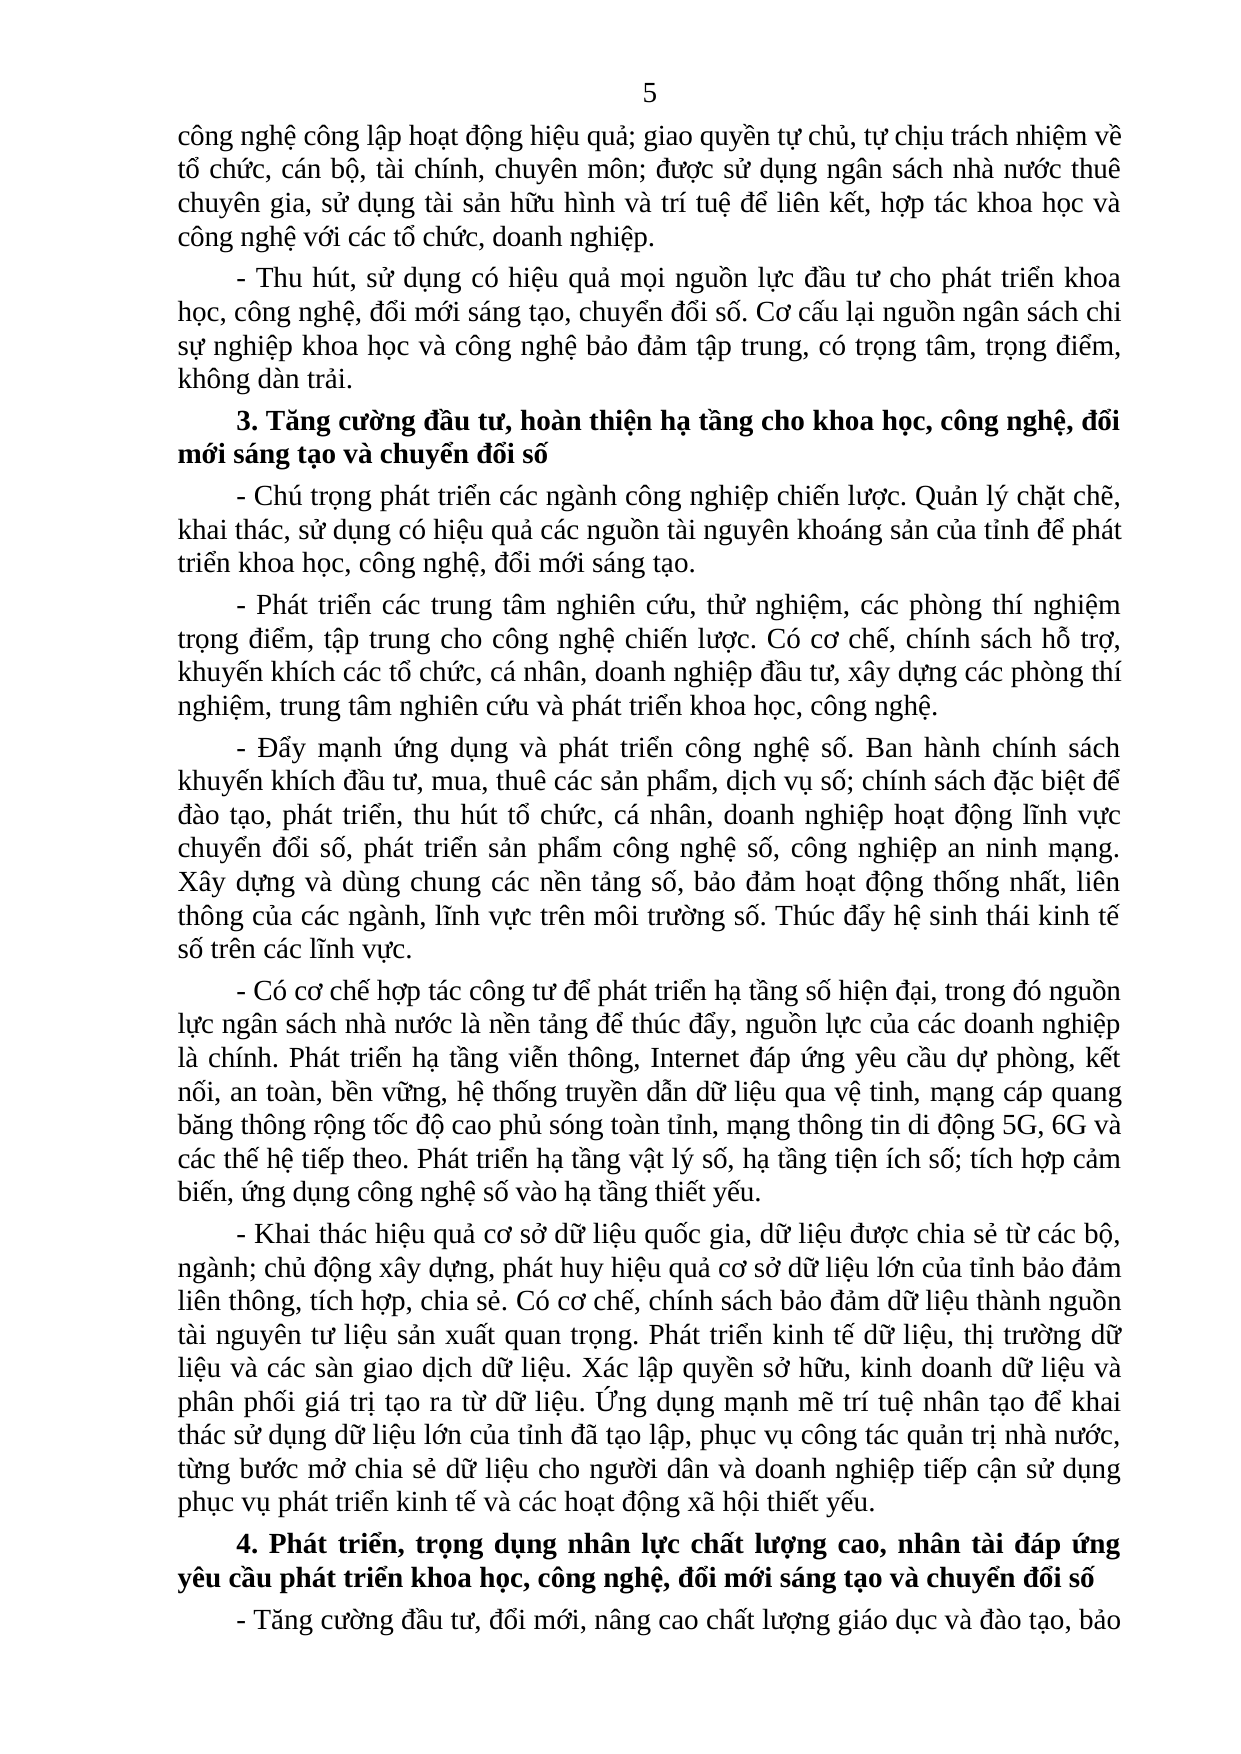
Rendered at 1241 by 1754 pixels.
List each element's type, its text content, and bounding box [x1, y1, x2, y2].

text - Thu hút, sử dụng có hiệu quả mọi nguồn lực đầu tư cho phát triển khoa học, công nghệ, đổi mới sáng tạo, chuyển đổi số. Cơ cấu lại nguồn ngân sách chi sự nghiệp khoa học và công nghệ bảo đảm tập trung, có trọng tâm, trọng điểm, không dàn trải. [177, 261, 1122, 395]
text - Có cơ chế hợp tác công tư để phát triển hạ tầng số hiện đại, trong đó nguồn lực ngân sách nhà nước là nền tảng để thúc đẩy, nguồn lực của các doanh nghiệp là chính. Phát triển hạ tầng viễn thông, Internet đáp ứng yêu cầu dự phòng, kết nối, an toàn, bền vững, hệ thống truyền dẫn dữ liệu qua vệ tinh, mạng cáp quang băng thông rộng tốc độ cao phủ sóng toàn tỉnh, mạng thông tin di động 5G, 6G và các thế hệ tiếp theo. Phát triển hạ tầng vật lý số, hạ tầng tiện ích số; tích hợp cảm biến, ứng dụng công nghệ số vào hạ tầng thiết yếu. [177, 973, 1122, 1208]
text 4. Phát triển, trọng dụng nhân lực chất lượng cao, nhân tài đáp ứng yêu cầu phát triển khoa học, công nghệ, đổi mới sáng tạo và chuyển đổi số [177, 1526, 1122, 1593]
text 3. Tăng cường đầu tư, hoàn thiện hạ tầng cho khoa học, công nghệ, đổi mới sáng tạo và chuyển đổi số [177, 403, 1122, 470]
text - Đẩy mạnh ứng dụng và phát triển công nghệ số. Ban hành chính sách khuyến khích đầu tư, mua, thuê các sản phẩm, dịch vụ số; chính sách đặc biệt để đào tạo, phát triển, thu hút tổ chức, cá nhân, doanh nghiệp hoạt động lĩnh vực chuyển đổi số, phát triển sản phẩm công nghệ số, công nghiệp an ninh mạng. Xây dựng và dùng chung các nền tảng số, bảo đảm hoạt động thống nhất, liên thông của các ngành, lĩnh vực trên môi trường số. Thúc đẩy hệ sinh thái kinh tế số trên các lĩnh vực. [177, 730, 1122, 965]
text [177, 1602, 1122, 1635]
text - Chú trọng phát triển các ngành công nghiệp chiến lược. Quản lý chặt chẽ, khai thác, sử dụng có hiệu quả các nguồn tài nguyên khoáng sản của tỉnh để phát triển khoa học, công nghệ, đổi mới sáng tạo. [177, 478, 1122, 579]
text - Phát triển các trung tâm nghiên cứu, thử nghiệm, các phòng thí nghiệm trọng điểm, tập trung cho công nghệ chiến lược. Có cơ chế, chính sách hỗ trợ, khuyến khích các tổ chức, cá nhân, doanh nghiệp đầu tư, xây dựng các phòng thí nghiệm, trung tâm nghiên cứu và phát triển khoa học, công nghệ. [177, 587, 1122, 722]
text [177, 118, 1122, 252]
text - Khai thác hiệu quả cơ sở dữ liệu quốc gia, dữ liệu được chia sẻ từ các bộ, ngành; chủ động xây dựng, phát huy hiệu quả cơ sở dữ liệu lớn của tỉnh bảo đảm liên thông, tích hợp, chia sẻ. Có cơ chế, chính sách bảo đảm dữ liệu thành nguồn tài nguyên tư liệu sản xuất quan trọng. Phát triển kinh tế dữ liệu, thị trường dữ liệu và các sàn giao dịch dữ liệu. Xác lập quyền sở hữu, kinh doanh dữ liệu và phân phối giá trị tạo ra từ dữ liệu. Ứng dụng mạnh mẽ trí tuệ nhân tạo để khai thác sử dụng dữ liệu lớn của tỉnh đã tạo lập, phục vụ công tác quản trị nhà nước, từng bước mở chia sẻ dữ liệu cho người dân và doanh nghiệp tiếp cận sử dụng phục vụ phát triển kinh tế và các hoạt động xã hội thiết yếu. [177, 1216, 1122, 1518]
